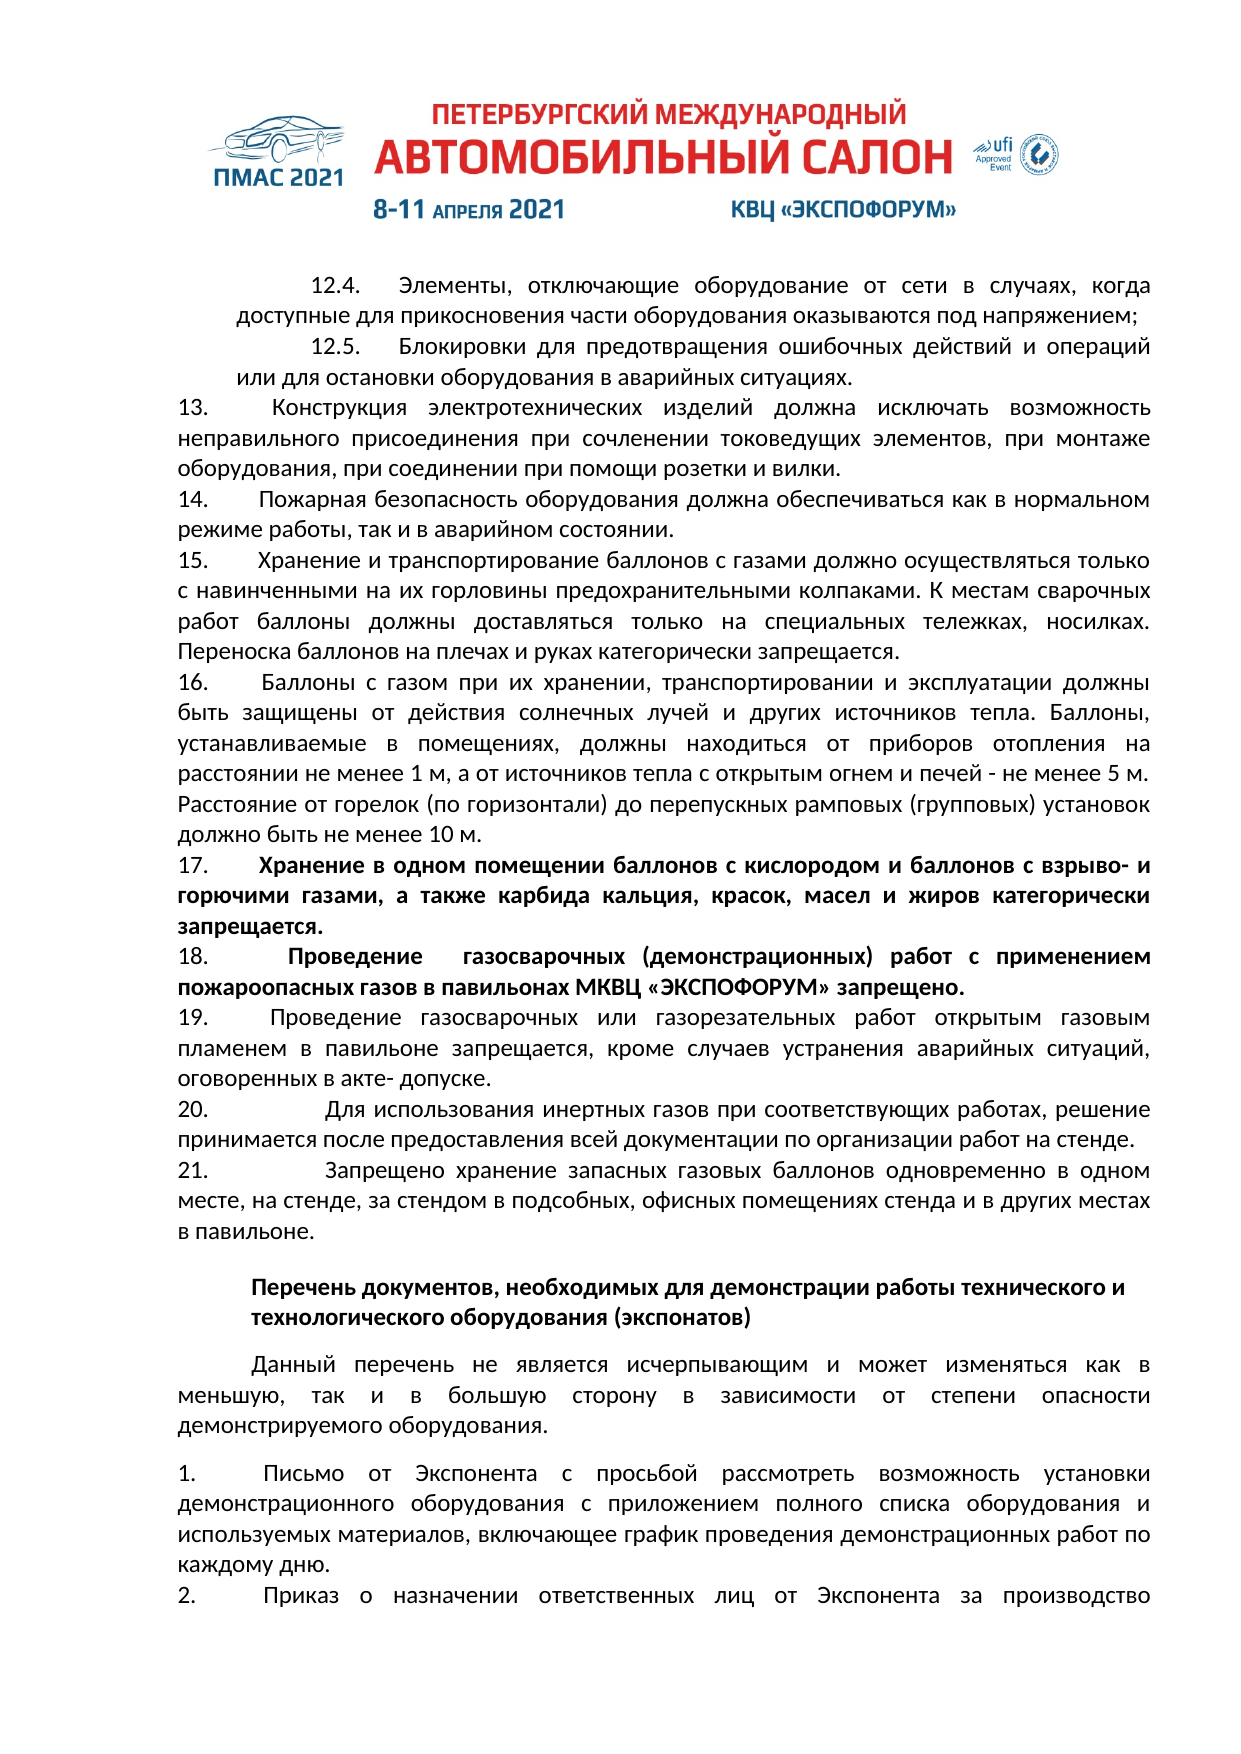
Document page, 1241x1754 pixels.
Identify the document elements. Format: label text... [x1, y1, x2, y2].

text технологического оборудования (экспонатов) [177, 1301, 1152, 1332]
list Блокировки для предотвращения ошибочных действий и операций или для остановки оборудования в аварийных ситуациях. [236, 330, 1152, 391]
list Проведение газосварочных или газорезательных работ открытым газовым пламенем в павильоне запрещается, кроме случаев устранения аварийных ситуаций, оговоренных в акте- допуске. [177, 1002, 1152, 1093]
text Перечень документов, необходимых для демонстрации работы технического и [177, 1271, 1152, 1301]
list Хранение и транспортирование баллонов с газами должно осуществляться только с навинченными на их горловины предохранительными колпаками. К местам сварочных работ баллоны должны доставляться только на специальных тележках, носилках. Переноска баллонов на плечах и руках категорически запрещается. [177, 544, 1152, 666]
list Пожарная безопасность оборудования должна обеспечиваться как в нормальном режиме работы, так и в аварийном состоянии. [177, 483, 1152, 544]
list Для использования инертных газов при соответствующих работах, решение принимается после предоставления всей документации по организации работ на стенде. [177, 1093, 1152, 1154]
text Данный перечень не является исчерпывающим и может изменяться как в меньшую, так и в большую сторону в зависимости от степени опасности демонстрируемого оборудования. [177, 1348, 1152, 1440]
list Проведение газосварочных (демонстрационных) работ с применением пожароопасных газов в павильонах МКВЦ «ЭКСПОФОРУМ» запрещено. [177, 941, 1152, 1002]
list Письмо от Экспонента с просьбой рассмотреть возможность установки демонстрационного оборудования с приложением полного списка оборудования и используемых материалов, включающее график проведения демонстрационных работ по каждому дню. [177, 1457, 1152, 1579]
picture [177, 73, 1087, 235]
list Запрещено хранение запасных газовых баллонов одновременно в одном месте, на стенде, за стендом в подсобных, офисных помещениях стенда и в других местах в павильоне. [177, 1154, 1152, 1246]
list Баллоны с газом при их хранении, транспортировании и эксплуатации должны быть защищены от действия солнечных лучей и других источников тепла. Баллоны, устанавливаемые в помещениях, должны находиться от приборов отопления на расстоянии не менее 1 м, а от источников тепла с открытым огнем и печей - не менее 5 м. Расстояние от горелок (по горизонтали) до перепускных рамповых (групповых) установок должно быть не менее 10 м. [177, 666, 1152, 849]
list Элементы, отключающие оборудование от сети в случаях, когда доступные для прикосновения части оборудования оказываются под напряжением; [236, 269, 1152, 330]
list Хранение в одном помещении баллонов с кислородом и баллонов с взрыво- и горючими газами, а также карбида кальция, красок, масел и жиров категорически запрещается. [177, 849, 1152, 941]
list Конструкция электротехнических изделий должна исключать возможность неправильного присоединения при сочленении токоведущих элементов, при монтаже оборудования, при соединении при помощи розетки и вилки. [177, 391, 1152, 483]
